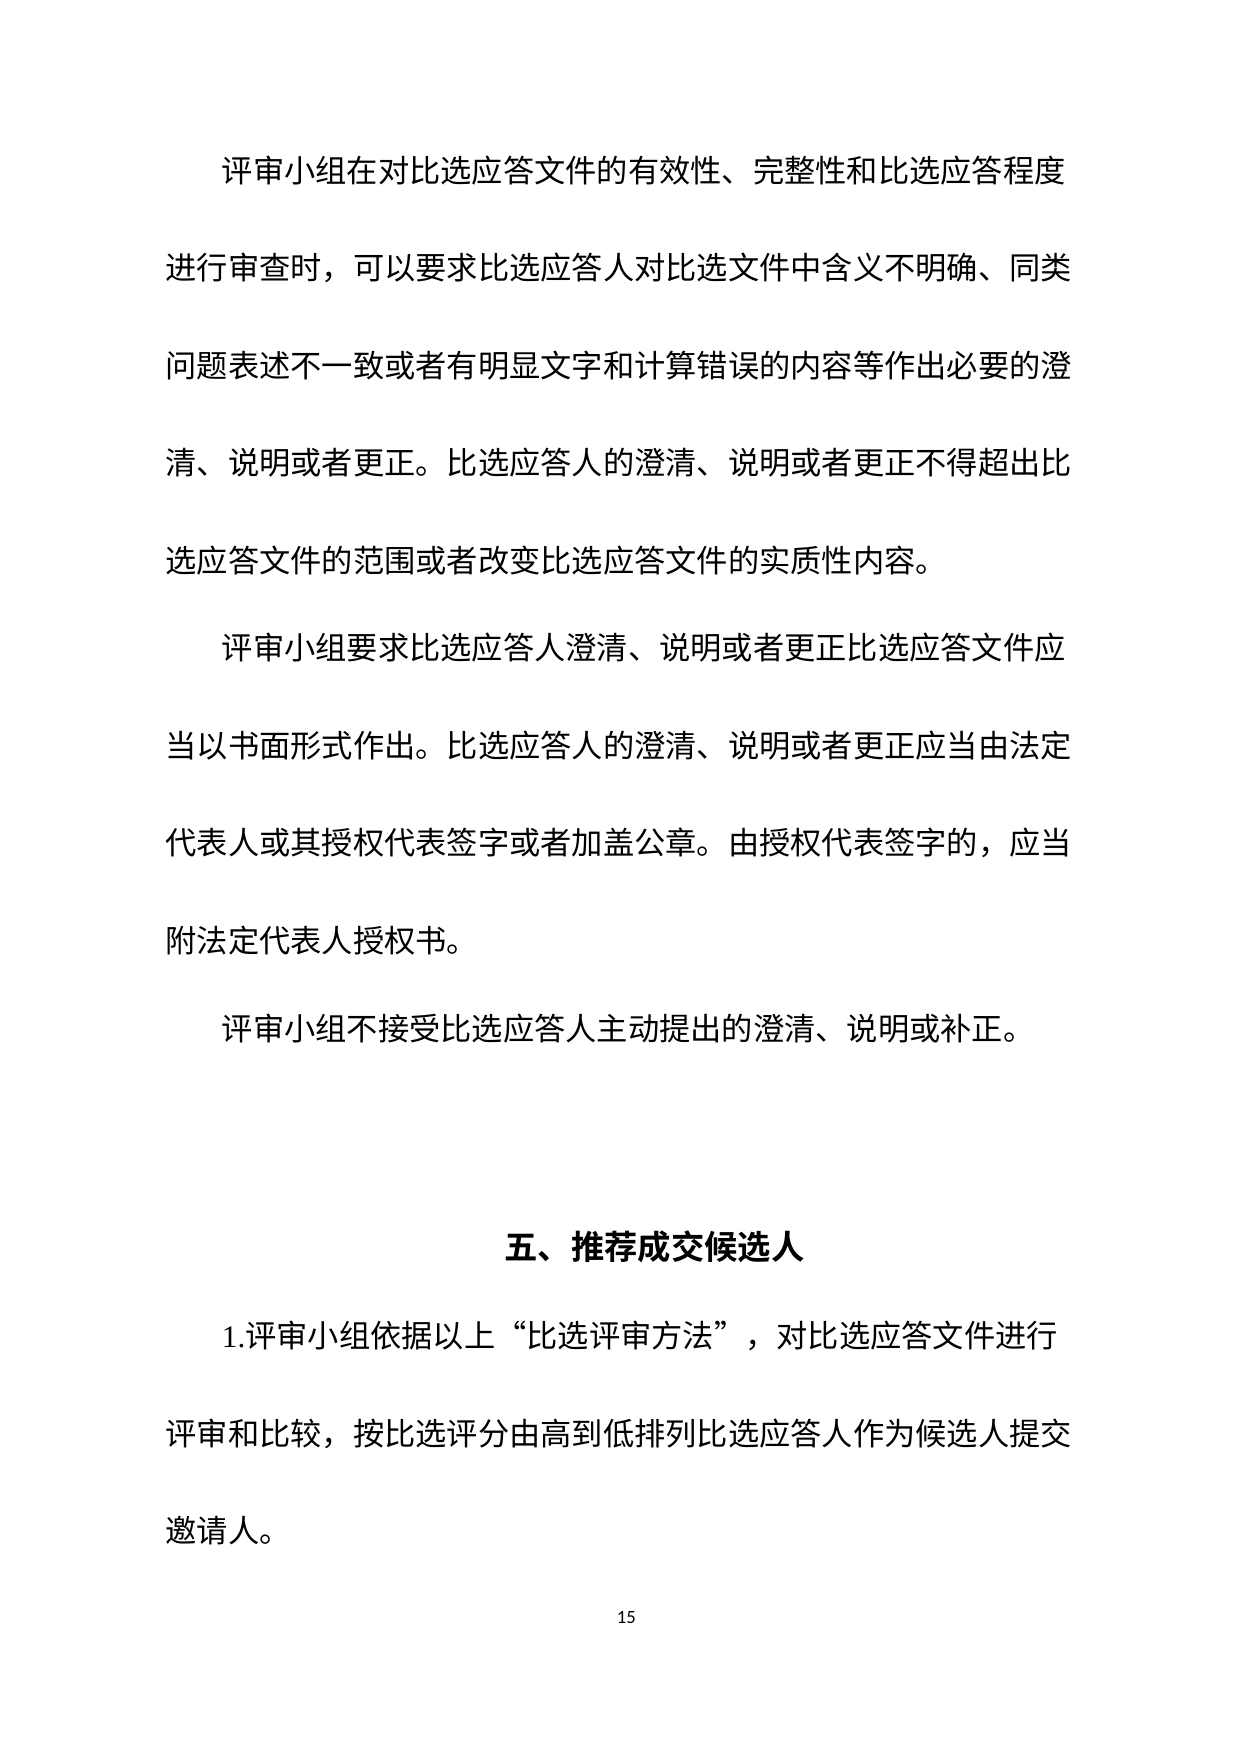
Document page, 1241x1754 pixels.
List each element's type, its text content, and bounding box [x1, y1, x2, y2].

text 评审小组在对比选应答文件的有效性、完整性和比选应答程度进行审查时，可以要求比选应答人对比选文件中含义不明确、同类问题表述不一致或者有明显文字和计算错误的内容等作出必要的澄清、说明或者更正。比选应答人的澄清、说明或者更正不得超出比选应答文件的范围或者改变比选应答文件的实质性内容。 [165, 136, 1087, 591]
text 1.评审小组依据以上“比选评审方法”，对比选应答文件进行评审和比较，按比选评分由高到低排列比选应答人作为候选人提交邀请人。 [165, 1301, 1087, 1561]
text 五、推荐成交候选人 [165, 1212, 1087, 1277]
text 评审小组不接受比选应答人主动提出的澄清、说明或补正。 [165, 994, 1087, 1059]
text 评审小组要求比选应答人澄清、说明或者更正比选应答文件应当以书面形式作出。比选应答人的澄清、说明或者更正应当由法定代表人或其授权代表签字或者加盖公章。由授权代表签字的，应当附法定代表人授权书。 [165, 614, 1087, 971]
